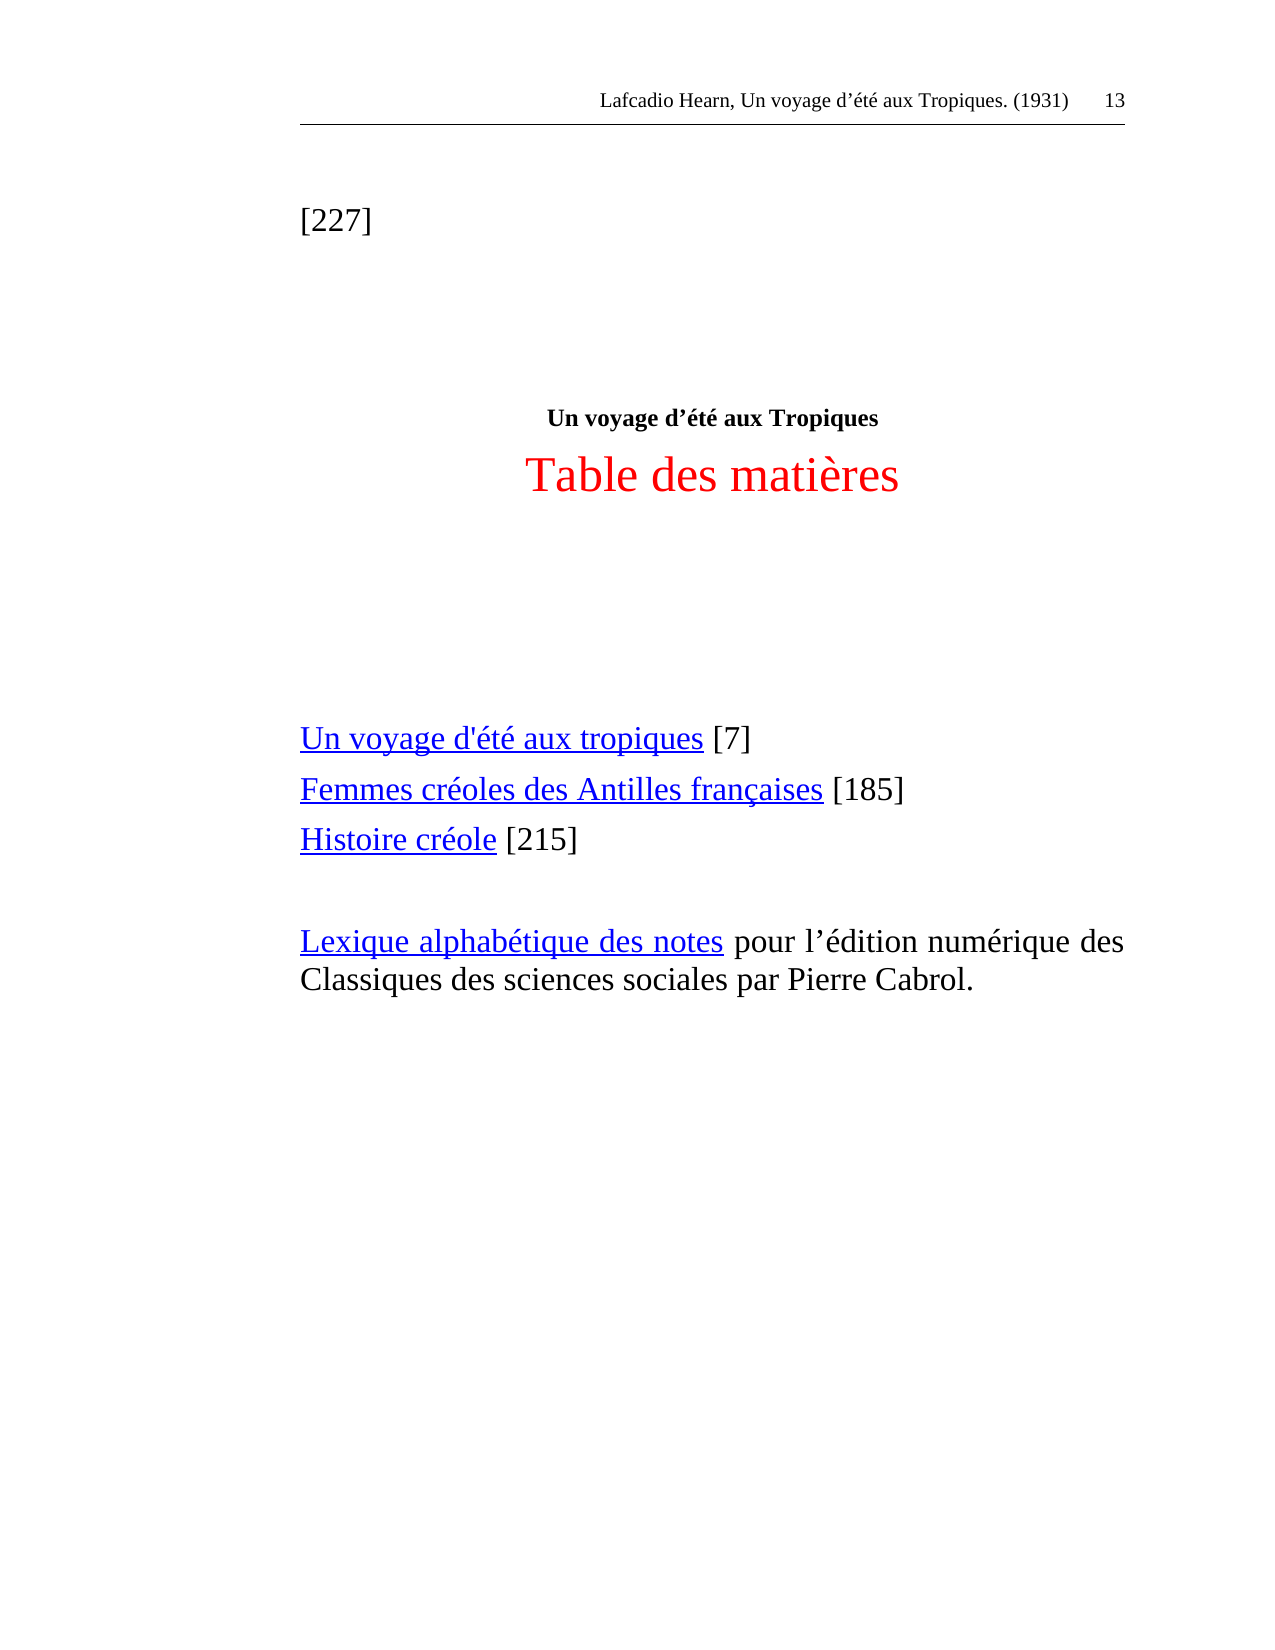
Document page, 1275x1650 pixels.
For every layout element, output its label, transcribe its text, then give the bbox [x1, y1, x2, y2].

text Table des matières [300, 444, 1125, 502]
text Histoire créole [215] [300, 819, 1125, 858]
text Femmes créoles des Antilles françaises [185] [300, 769, 1125, 807]
text Un voyage d'été aux tropiques [7] [300, 718, 1125, 756]
text Un voyage d’été aux Tropiques [300, 403, 1125, 432]
text Lexique alphabétique des notes pour l’édition numérique des Classiques des sciences sociales par Pierre Cabrol. [300, 921, 1125, 998]
text [227] [300, 200, 1125, 238]
